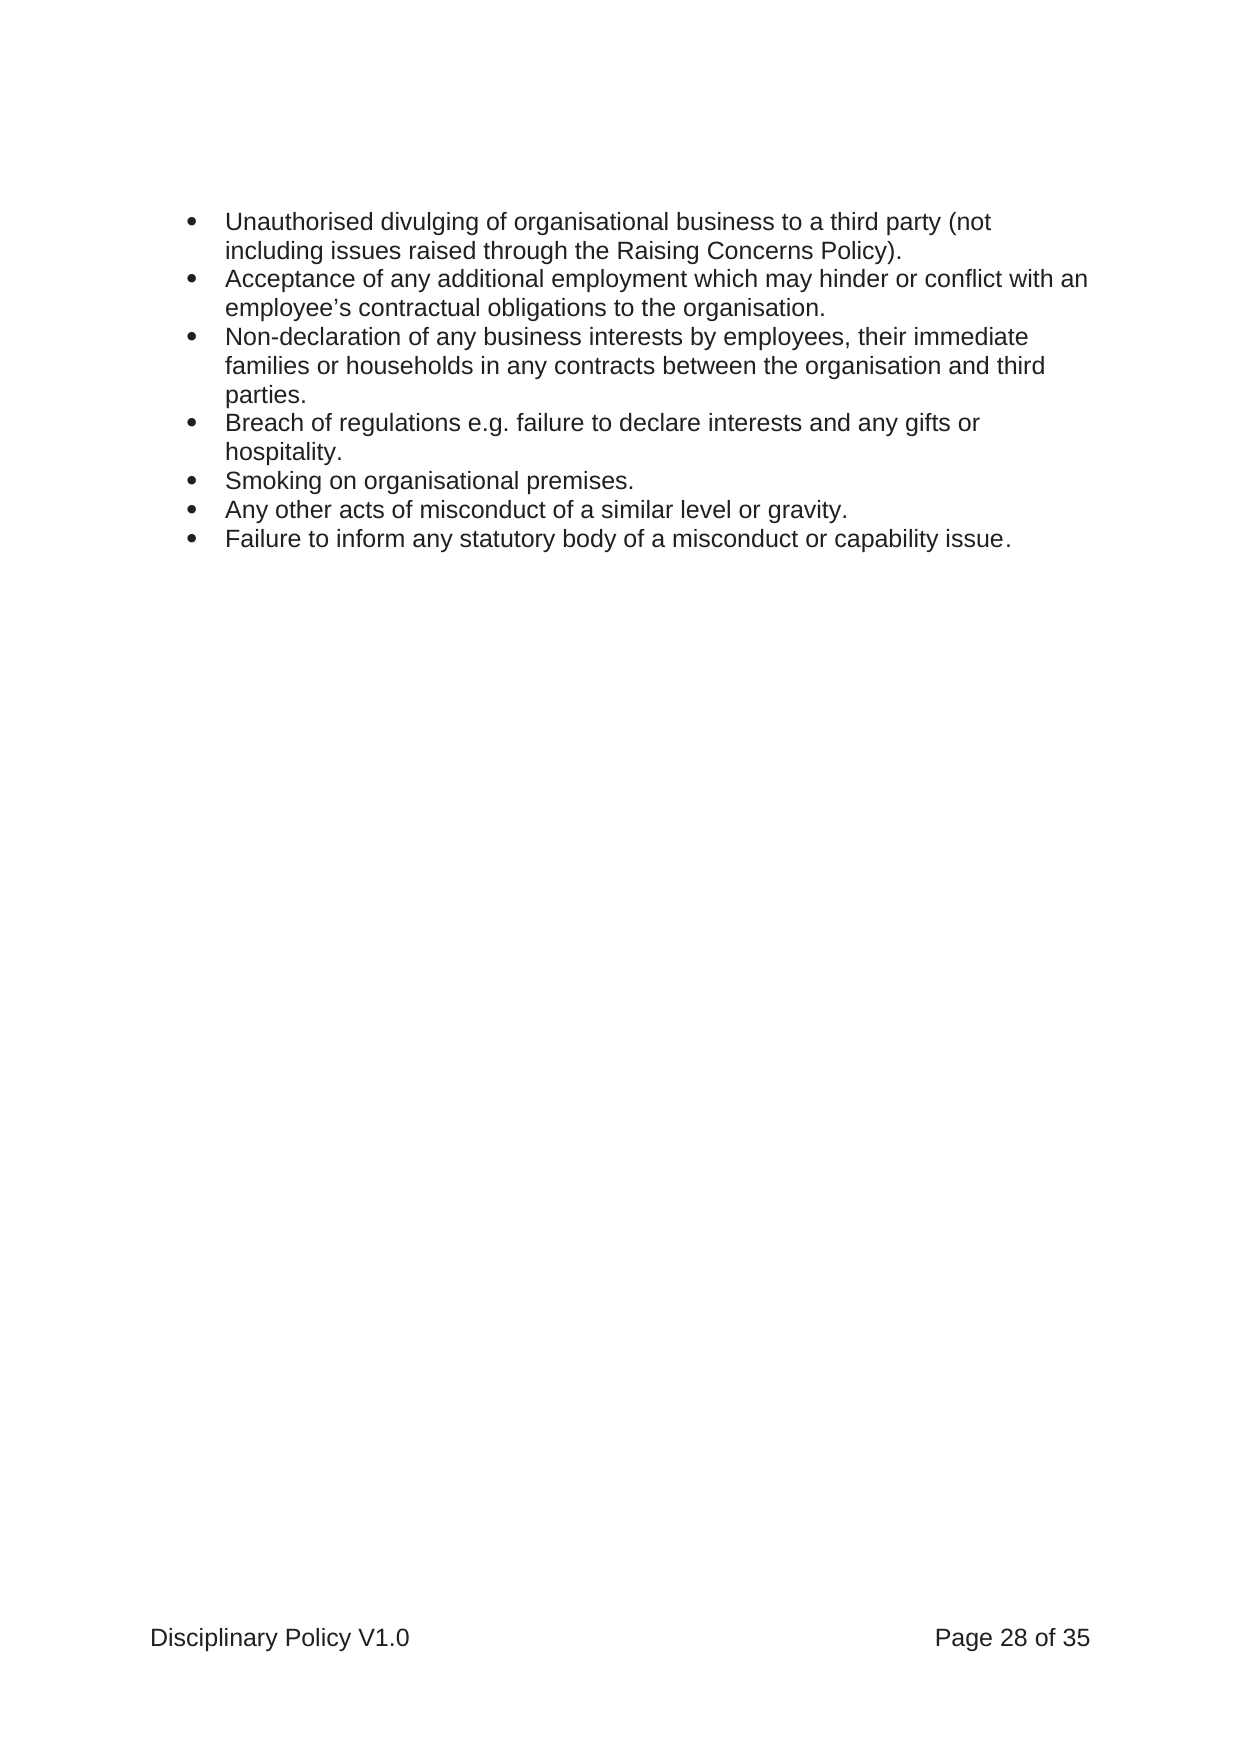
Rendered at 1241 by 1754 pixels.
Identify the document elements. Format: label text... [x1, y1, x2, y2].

list Breach of regulations e.g. failure to declare interests and any gifts or hospitality. [187, 408, 1090, 466]
list Failure to inform any statutory body of a misconduct or capability issue. [187, 524, 1090, 581]
list Smoking on organisational premises. [187, 466, 1090, 495]
list Any other acts of misconduct of a similar level or gravity. [187, 495, 1090, 524]
list Non-declaration of any business interests by employees, their immediate families or households in any contracts between the organisation and third parties. [187, 322, 1090, 408]
list Acceptance of any additional employment which may hinder or conflict with an employee’s contractual obligations to the organisation. [187, 264, 1090, 322]
list Unauthorised divulging of organisational business to a third party (not including issues raised through the Raising Concerns Policy). [187, 207, 1090, 264]
